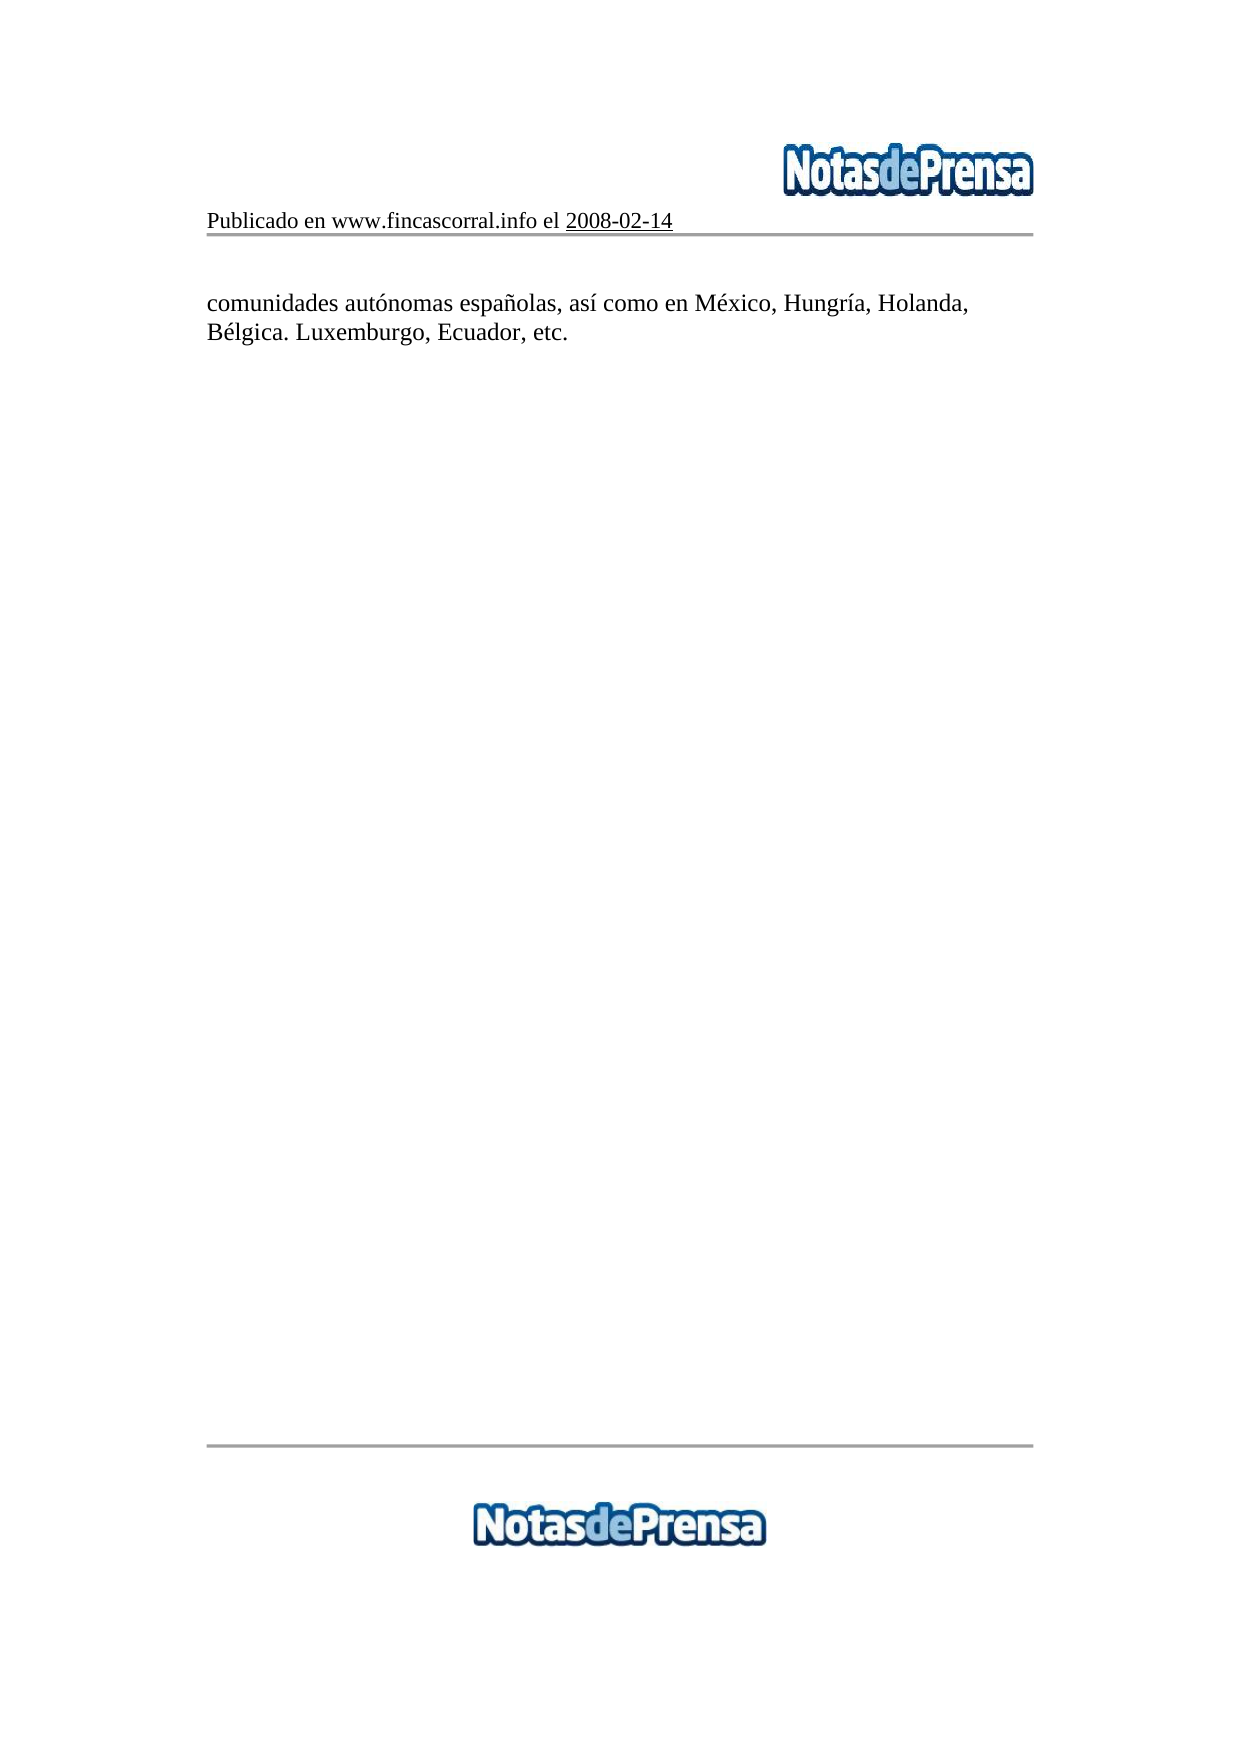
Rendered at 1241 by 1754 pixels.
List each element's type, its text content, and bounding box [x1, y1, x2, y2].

picture [783, 142, 1034, 199]
picture [473, 1501, 767, 1548]
